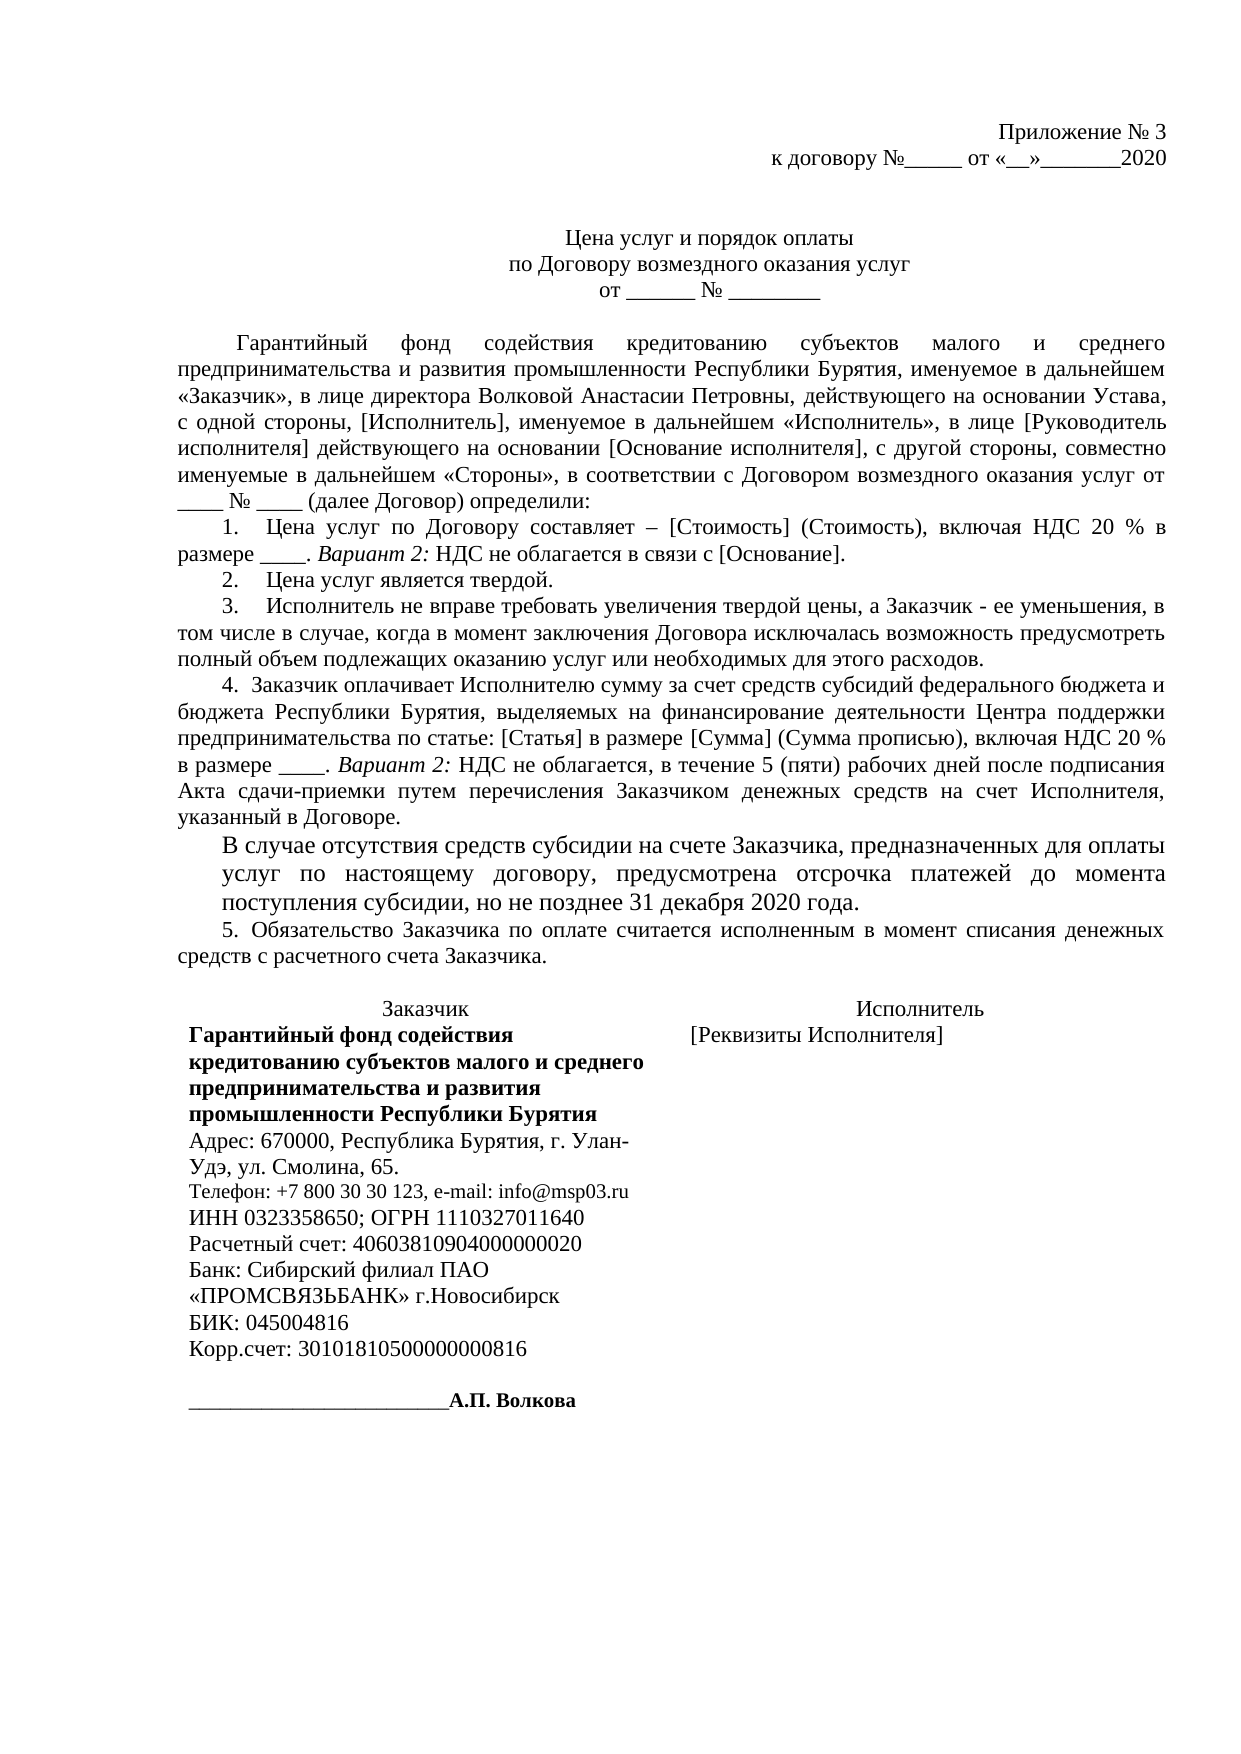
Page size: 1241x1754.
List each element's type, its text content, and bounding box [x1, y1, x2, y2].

text Приложение № 3 [177, 118, 1167, 144]
list Заказчик оплачивает Исполнителю сумму за счет средств субсидий федерального бюджета и бюджета Республики Бурятия, выделяемых на финансирование деятельности Центра поддержки предпринимательства по статье: [Статья] в размере [Сумма] (Сумма прописью), включая НДС 20 % в размере ____. Вариант 2: НДС не облагается, в течение 5 (пяти) рабочих дней после подписания Акта сдачи-приемки путем перечисления Заказчиком денежных средств на счет Исполнителя, указанный в Договоре. [177, 672, 1167, 830]
list Цена услуг по Договору составляет – [Стоимость] (Стоимость), включая НДС 20 % в размере ____. Вариант 2: НДС не облагается в связи с [Основание]. [177, 513, 1167, 566]
text Гарантийный фонд содействия кредитованию субъектов малого и среднего предпринимательства и развития промышленности Республики Бурятия, именуемое в дальнейшем «Заказчик», в лице директора Волковой Анастасии Петровны, действующего на основании Устава, с одной стороны, [Исполнитель], именуемое в дальнейшем «Исполнитель», в лице [Руководитель исполнителя] действующего на основании [Основание исполнителя], с другой стороны, совместно именуемые в дальнейшем «Стороны», в соответствии с Договором возмездного оказания услуг от ____ № ____ (далее Договор) определили: [177, 329, 1167, 513]
table_header Исполнитель [Реквизиты Исполнителя] [673, 995, 1167, 1451]
text Цена услуг и порядок оплаты [252, 223, 1167, 250]
list Обязательство Заказчика по оплате считается исполненным в момент списания денежных средств с расчетного счета Заказчика. [177, 916, 1167, 969]
text по Договору возмездного оказания услуг [252, 250, 1167, 276]
text от ______ № ________ [252, 276, 1167, 303]
text услуг по настоящему договору, предусмотрена отсрочка платежей до момента поступления субсидии, но не позднее 31 декабря 2020 года. [222, 858, 1167, 916]
text В случае отсутствия средств субсидии на счете Заказчика, предназначенных для оплаты [222, 830, 1167, 858]
text к договору №_____ от «__»_______2020 [177, 144, 1167, 171]
list Исполнитель не вправе требовать увеличения твердой цены, а Заказчик - ее уменьшения, в том числе в случае, когда в момент заключения Договора исключалась возможность предусмотреть полный объем подлежащих оказанию услуг или необходимых для этого расходов. [177, 592, 1167, 672]
table_header Заказчик Гарантийный фонд содействия кредитованию субъектов малого и среднего предпринимательства и развития промышленности Республики Бурятия Адрес: 670000, Республика Бурятия, г. Улан-Удэ, ул. Смолина, 65. Телефон: +7 800 30 30 123, e-mail: info@msp03.ru ИНН 0323358650; ОГРН 1110327011640 Расчетный счет: 40603810904000000020 Банк: Сибирский филиал ПАО «ПРОМСВЯЗЬБАНК» г.Новосибирск БИК: 045004816 Корр.счет: 30101810500000000816 _________________________А.П. Волкова [177, 995, 673, 1451]
list Цена услуг является твердой. [177, 566, 1167, 592]
